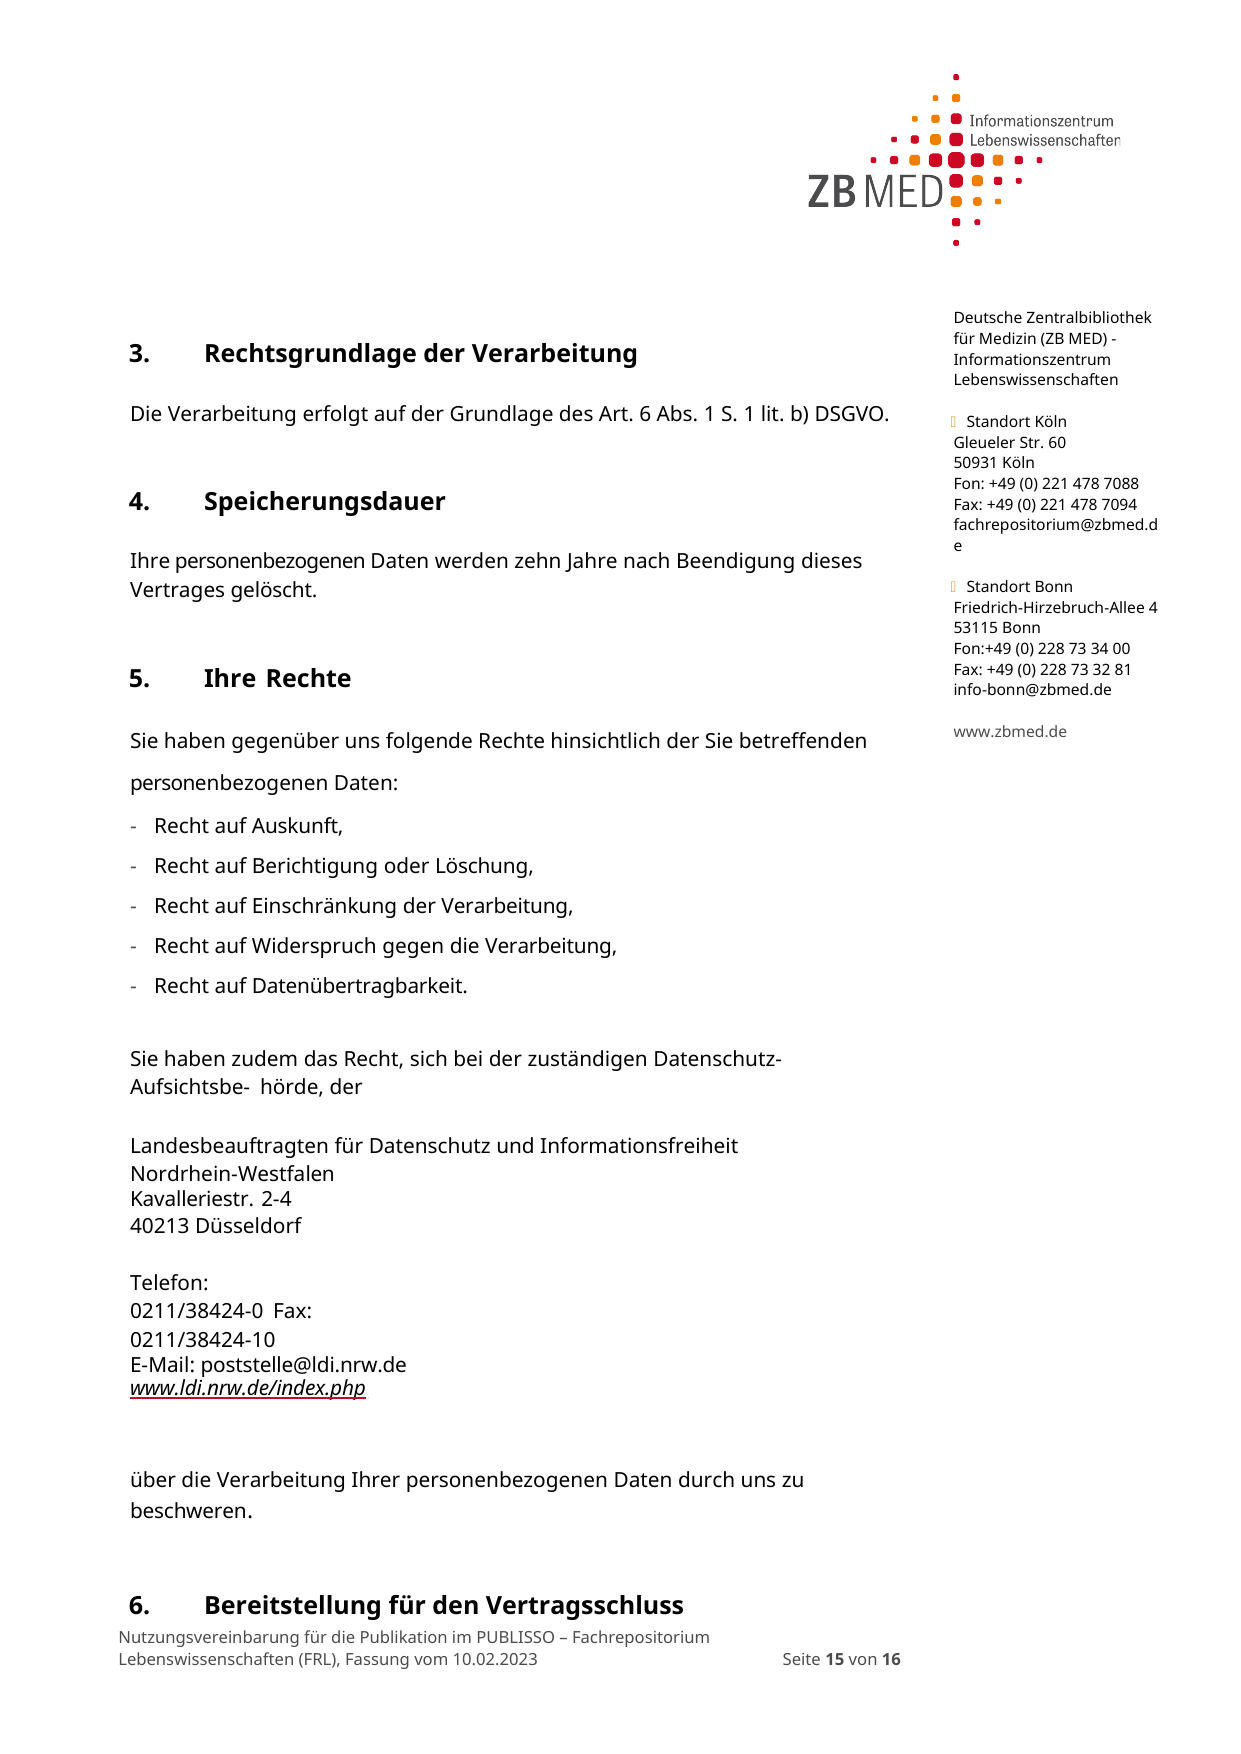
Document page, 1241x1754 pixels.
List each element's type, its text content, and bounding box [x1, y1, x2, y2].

text Die Verarbeitung erfolgt auf der Grundlage des Art. 6 Abs. 1 S. 1 lit. b) DSGVO. [130, 399, 901, 427]
list Bereitstellung für den Vertragsschluss [129, 1587, 901, 1621]
list Recht auf Widerspruch gegen die Verarbeitung, [130, 931, 901, 960]
list Recht auf Berichtigung oder Löschung, [130, 851, 901, 879]
text 40213 Düsseldorf [130, 1211, 331, 1240]
text Sie haben gegenüber uns folgende Rechte hinsichtlich der Sie betreffenden personenbezogenen Daten: [130, 726, 901, 797]
list Recht auf Auskunft, [130, 811, 901, 839]
text Kavalleriestr. 2-4 [130, 1188, 901, 1211]
list Rechtsgrundlage der Verarbeitung [129, 336, 901, 370]
list Recht auf Datenübertragbarkeit. [130, 971, 901, 1000]
text Telefon: 0211/38424-0 Fax: 0211/38424-10 [130, 1268, 331, 1353]
text E-Mail: poststelle@ldi.nrw.de [130, 1353, 901, 1377]
list Ihre Rechte [129, 660, 901, 694]
text Sie haben zudem das Recht, sich bei der zuständigen Datenschutz-Aufsichtsbe- hörde, der [130, 1044, 901, 1101]
list Speicherungsdauer [129, 484, 901, 518]
text über die Verarbeitung Ihrer personenbezogenen Daten durch uns zu beschweren. [130, 1465, 901, 1525]
list Recht auf Einschränkung der Verarbeitung, [130, 891, 901, 920]
picture [808, 74, 1121, 246]
text Ihre personenbezogenen Daten werden zehn Jahre nach Beendigung dieses Vertrages gelöscht. [130, 547, 901, 603]
text Landesbeauftragten für Datenschutz und Informationsfreiheit Nordrhein-Westfalen [130, 1131, 901, 1188]
text www.ldi.nrw.de/index.php [130, 1377, 901, 1400]
